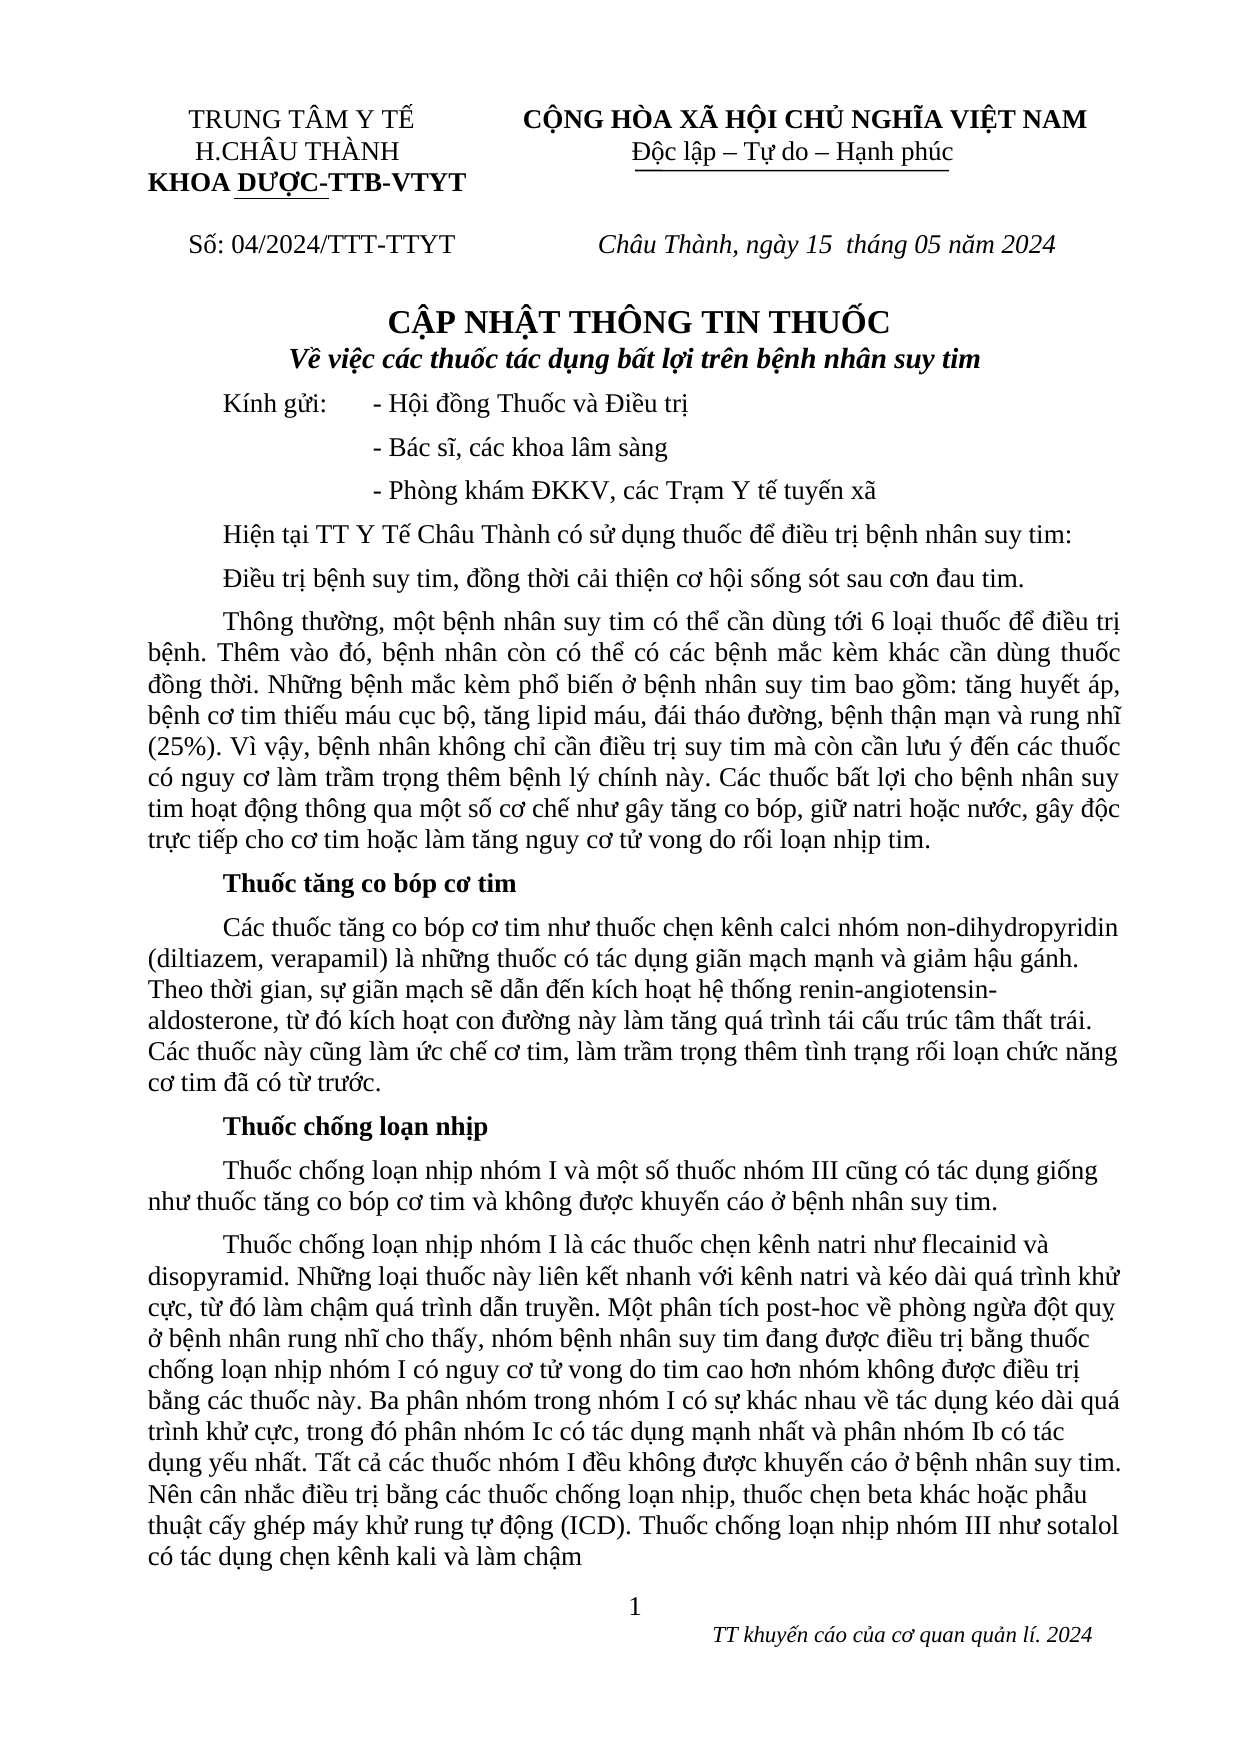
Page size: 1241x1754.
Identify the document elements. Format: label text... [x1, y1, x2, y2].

text Các thuốc tăng co bóp cơ tim như thuốc chẹn kênh calci nhóm non-dihydropyridin (diltiazem, verapamil) là những thuốc có tác dụng giãn mạch mạnh và giảm hậu gánh. Theo thời gian, sự giãn mạch sẽ dẫn đến kích hoạt hệ thống renin-angiotensin-aldosterone, từ đó kích hoạt con đường này làm tăng quá trình tái cấu trúc tâm thất trái. Các thuốc này cũng làm ức chế cơ tim, làm trầm trọng thêm tình trạng rối loạn chức năng cơ tim đã có từ trước. [148, 911, 1122, 1098]
text TRUNG TÂM Y TẾ CỘNG HÒA XÃ HỘI CHỦ NGHĨA VIỆT NAM [148, 103, 1122, 134]
text - Phòng khám ĐKKV, các Trạm Y tế tuyến xã [298, 474, 1122, 506]
text Thuốc chống loạn nhịp nhóm I là các thuốc chẹn kênh natri như flecainid và disopyramid. Những loại thuốc này liên kết nhanh với kênh natri và kéo dài quá trình khử cực, từ đó làm chậm quá trình dẫn truyền. Một phân tích post-hoc về phòng ngừa đột quỵ ở bệnh nhân rung nhĩ cho thấy, nhóm bệnh nhân suy tim đang được điều trị bằng thuốc chống loạn nhịp nhóm I có nguy cơ tử vong do tim cao hơn nhóm không được điều trị bằng các thuốc này. Ba phân nhóm trong nhóm I có sự khác nhau về tác dụng kéo dài quá trình khử cực, trong đó phân nhóm Ic có tác dụng mạnh nhất và phân nhóm Ib có tác dụng yếu nhất. Tất cả các thuốc nhóm I đều không được khuyến cáo ở bệnh nhân suy tim. Nên cân nhắc điều trị bằng các thuốc chống loạn nhịp, thuốc chẹn beta khác hoặc phẫu thuật cấy ghép máy khử rung tự động (ICD). Thuốc chống loạn nhịp nhóm III như sotalol có tác dụng chẹn kênh kali và làm chậm [148, 1228, 1122, 1571]
text KHOA DƯỢC-TTB-VTYT [148, 166, 1122, 197]
text Kính gửi: - Hội đồng Thuốc và Điều trị [148, 387, 1122, 418]
text Thuốc tăng co bóp cơ tim [148, 867, 1122, 898]
text Thuốc chống loạn nhịp [148, 1110, 1122, 1141]
text Điều trị bệnh suy tim, đồng thời cải thiện cơ hội sống sót sau cơn đau tim. [148, 562, 1122, 593]
text H.CHÂU THÀNH Độc lập – Tự do – Hạnh phúc [148, 134, 1122, 166]
text - Bác sĩ, các khoa lâm sàng [298, 431, 1122, 462]
text Số: 04/2024/TTT-TTYT Châu Thành, ngày 15 tháng 05 năm 2024 [148, 228, 1122, 259]
text Thông thường, một bệnh nhân suy tim có thể cần dùng tới 6 loại thuốc để điều trị bệnh. Thêm vào đó, bệnh nhân còn có thể có các bệnh mắc kèm khác cần dùng thuốc đồng thời. Những bệnh mắc kèm phổ biến ở bệnh nhân suy tim bao gồm: tăng huyết áp, bệnh cơ tim thiếu máu cục bộ, tăng lipid máu, đái tháo đường, bệnh thận mạn và rung nhĩ (25%). Vì vậy, bệnh nhân không chỉ cần điều trị suy tim mà còn cần lưu ý đến các thuốc có nguy cơ làm trầm trọng thêm bệnh lý chính này. Các thuốc bất lợi cho bệnh nhân suy tim hoạt động thông qua một số cơ chế như gây tăng co bóp, giữ natri hoặc nước, gây độc trực tiếp cho cơ tim hoặc làm tăng nguy cơ tử vong do rối loạn nhịp tim. [148, 605, 1122, 854]
text Thuốc chống loạn nhịp nhóm I và một số thuốc nhóm III cũng có tác dụng giống như thuốc tăng co bóp cơ tim và không được khuyến cáo ở bệnh nhân suy tim. [148, 1154, 1122, 1216]
text CẬP NHẬT THÔNG TIN THUỐC [148, 303, 1122, 341]
text Hiện tại TT Y Tế Châu Thành có sử dụng thuốc để điều trị bệnh nhân suy tim: [148, 518, 1122, 549]
text Về việc các thuốc tác dụng bất lợi trên bệnh nhân suy tim [148, 341, 1122, 375]
